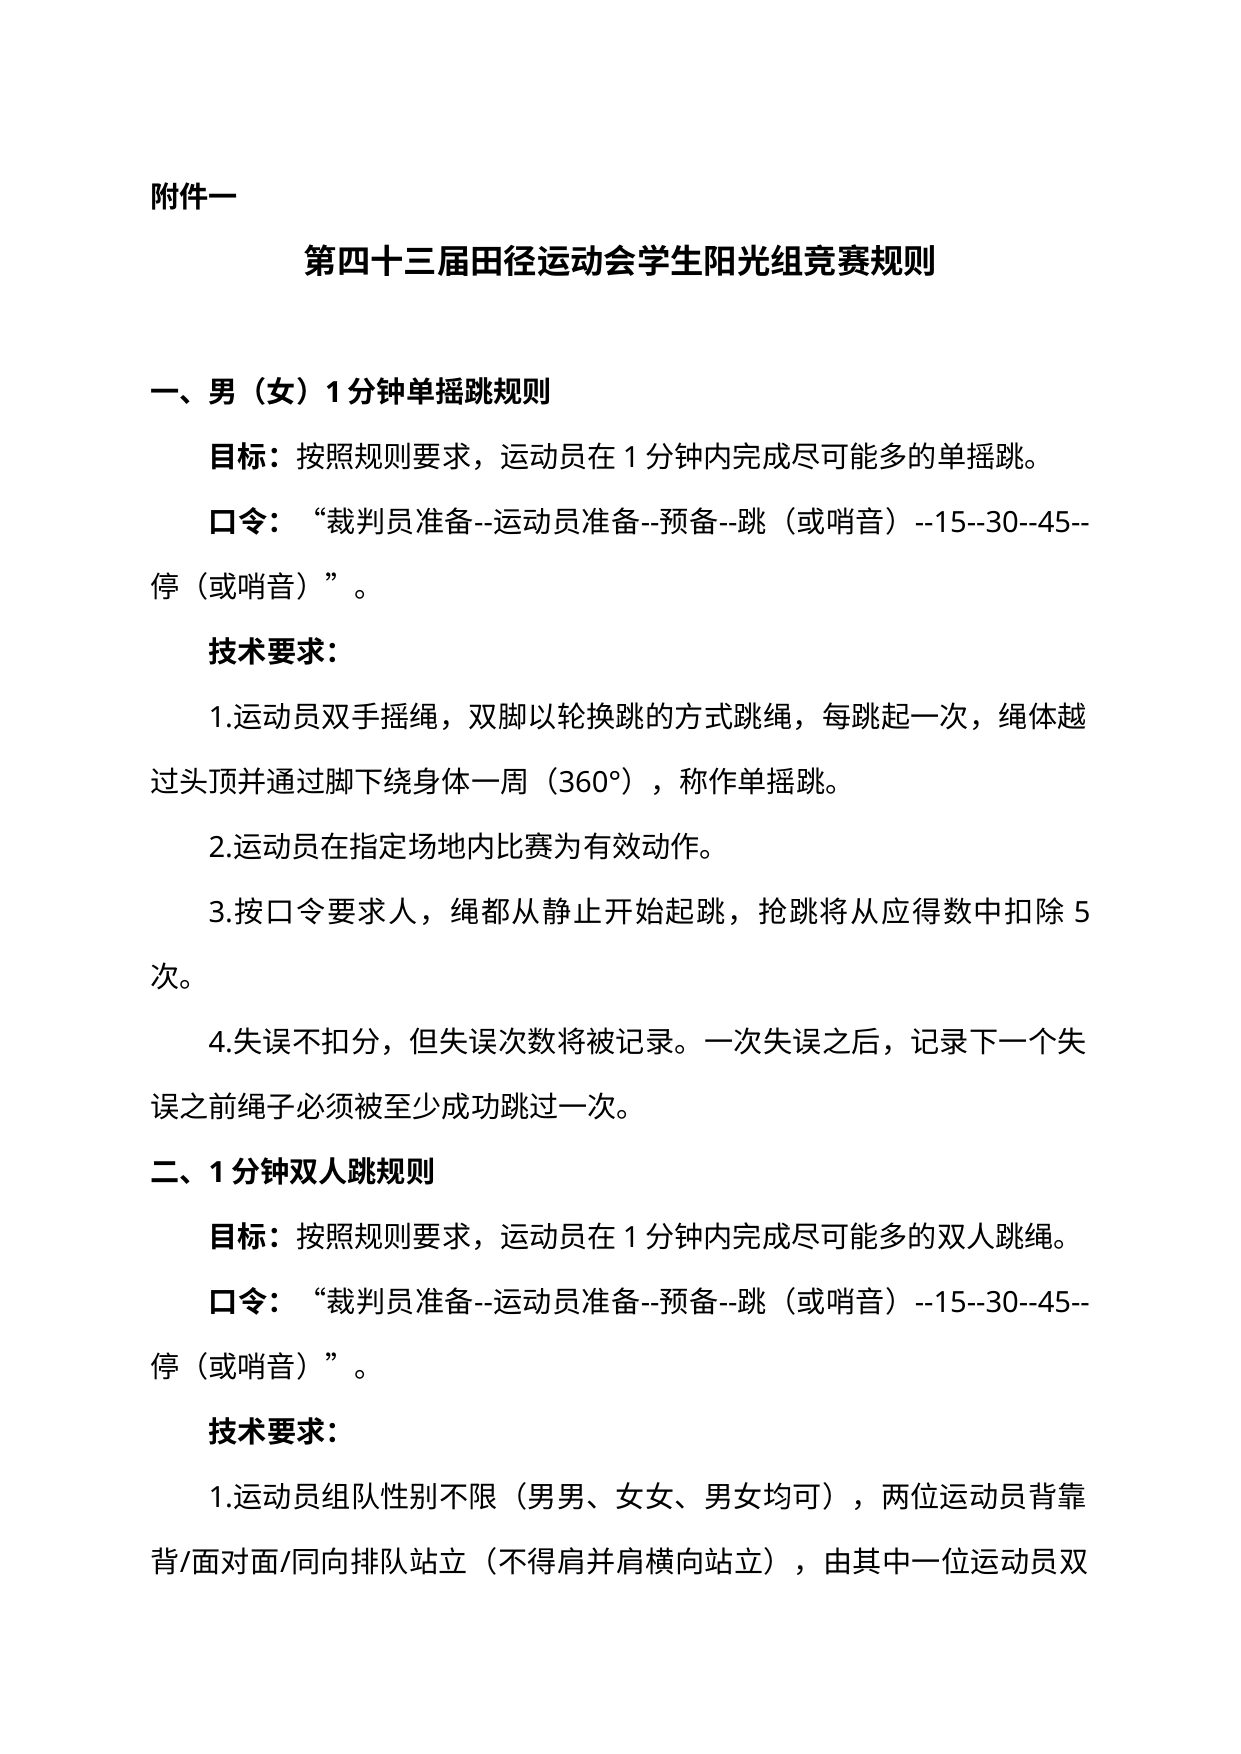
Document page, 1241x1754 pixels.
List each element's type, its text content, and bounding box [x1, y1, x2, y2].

text 2.运动员在指定场地内比赛为有效动作。 [150, 812, 1090, 877]
text 目标：按照规则要求，运动员在1分钟内完成尽可能多的单摇跳。 [150, 422, 1090, 487]
text 第四十三届田径运动会学生阳光组竞赛规则 [150, 227, 1090, 292]
text 技术要求： [150, 1397, 1090, 1462]
text 口令：“裁判员准备--运动员准备--预备--跳（或哨音）--15--30--45--停（或哨音）”。 [150, 487, 1090, 617]
text 3.按口令要求人，绳都从静止开始起跳，抢跳将从应得数中扣除5次。 [150, 877, 1090, 1007]
text 1.运动员双手摇绳，双脚以轮换跳的方式跳绳，每跳起一次，绳体越过头顶并通过脚下绕身体一周（360°），称作单摇跳。 [150, 682, 1090, 812]
text 一、男（女）1分钟单摇跳规则 [150, 357, 1090, 422]
text 附件一 [150, 162, 1090, 227]
text 4.失误不扣分，但失误次数将被记录。一次失误之后，记录下一个失误之前绳子必须被至少成功跳过一次。 [150, 1007, 1090, 1137]
text 技术要求： [150, 617, 1090, 682]
text 二、1分钟双人跳规则 [150, 1137, 1090, 1202]
text 目标：按照规则要求，运动员在1分钟内完成尽可能多的双人跳绳。 [150, 1202, 1090, 1267]
text 口令：“裁判员准备--运动员准备--预备--跳（或哨音）--15--30--45--停（或哨音）”。 [150, 1267, 1090, 1397]
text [150, 1462, 1090, 1592]
